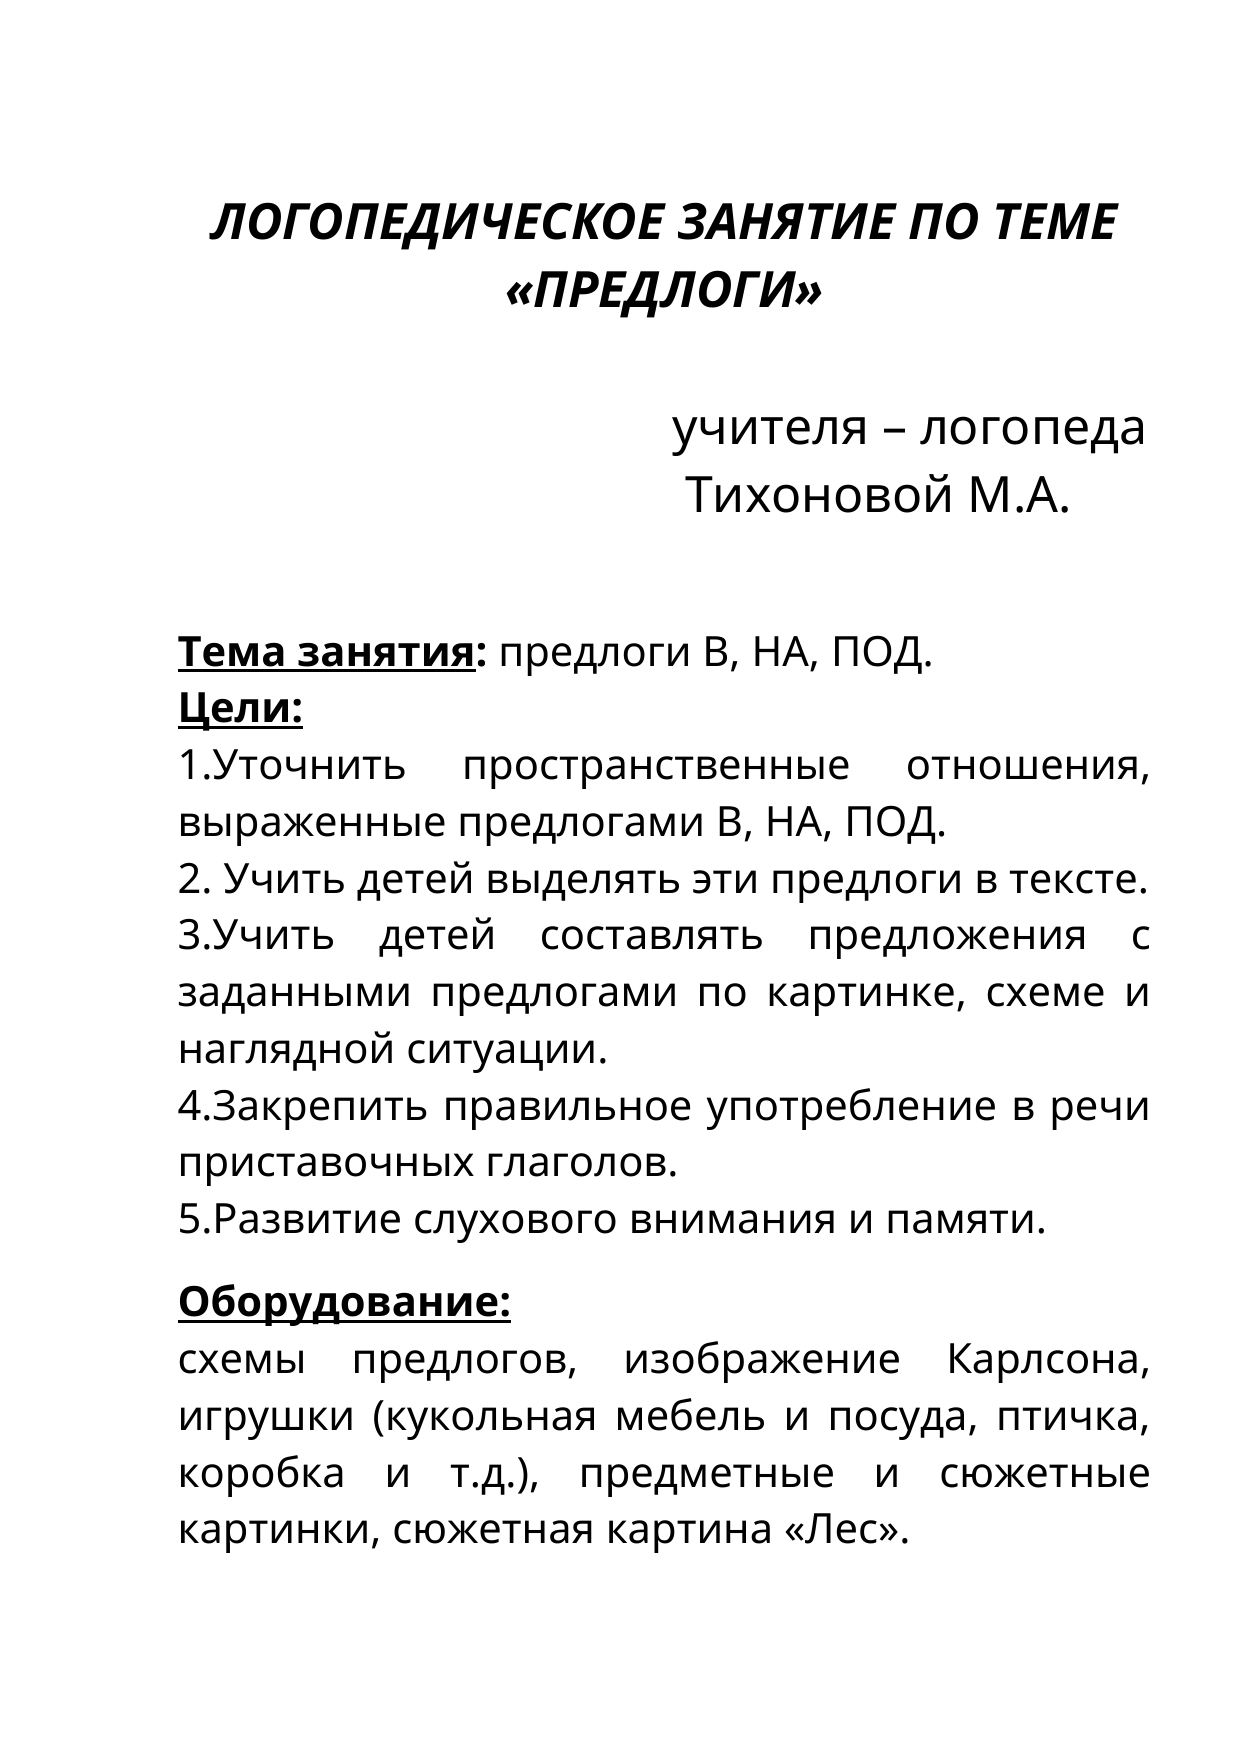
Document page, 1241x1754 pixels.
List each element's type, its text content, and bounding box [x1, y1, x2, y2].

text схемы предлогов, изображение Карлсона, игрушки (кукольная мебель и посуда, птичка, коробка и т.д.), предметные и сюжетные картинки, сюжетная картина «Лес». [177, 1329, 1152, 1556]
text 2. Учить детей выделять эти предлоги в тексте. [177, 848, 1152, 905]
text Цели: [177, 678, 1152, 735]
text Оборудование: [177, 1272, 1152, 1329]
text 4.Закрепить правильное употребление в речи приставочных глаголов. [177, 1076, 1152, 1189]
text учителя – логопеда [177, 391, 1152, 459]
text 1.Уточнить пространственные отношения, выраженные предлогами В, НА, ПОД. [177, 735, 1152, 848]
text Тихоновой М.А. [177, 459, 1152, 527]
text Тема занятия: предлоги В, НА, ПОД. [177, 621, 1152, 678]
text 5.Развитие слухового внимания и памяти. [177, 1189, 1152, 1246]
text ЛОГОПЕДИЧЕСКОЕ ЗАНЯТИЕ ПО ТЕМЕ «ПРЕДЛОГИ» [177, 118, 1152, 322]
text 3.Учить детей составлять предложения с заданными предлогами по картинке, схеме и наглядной ситуации. [177, 905, 1152, 1076]
